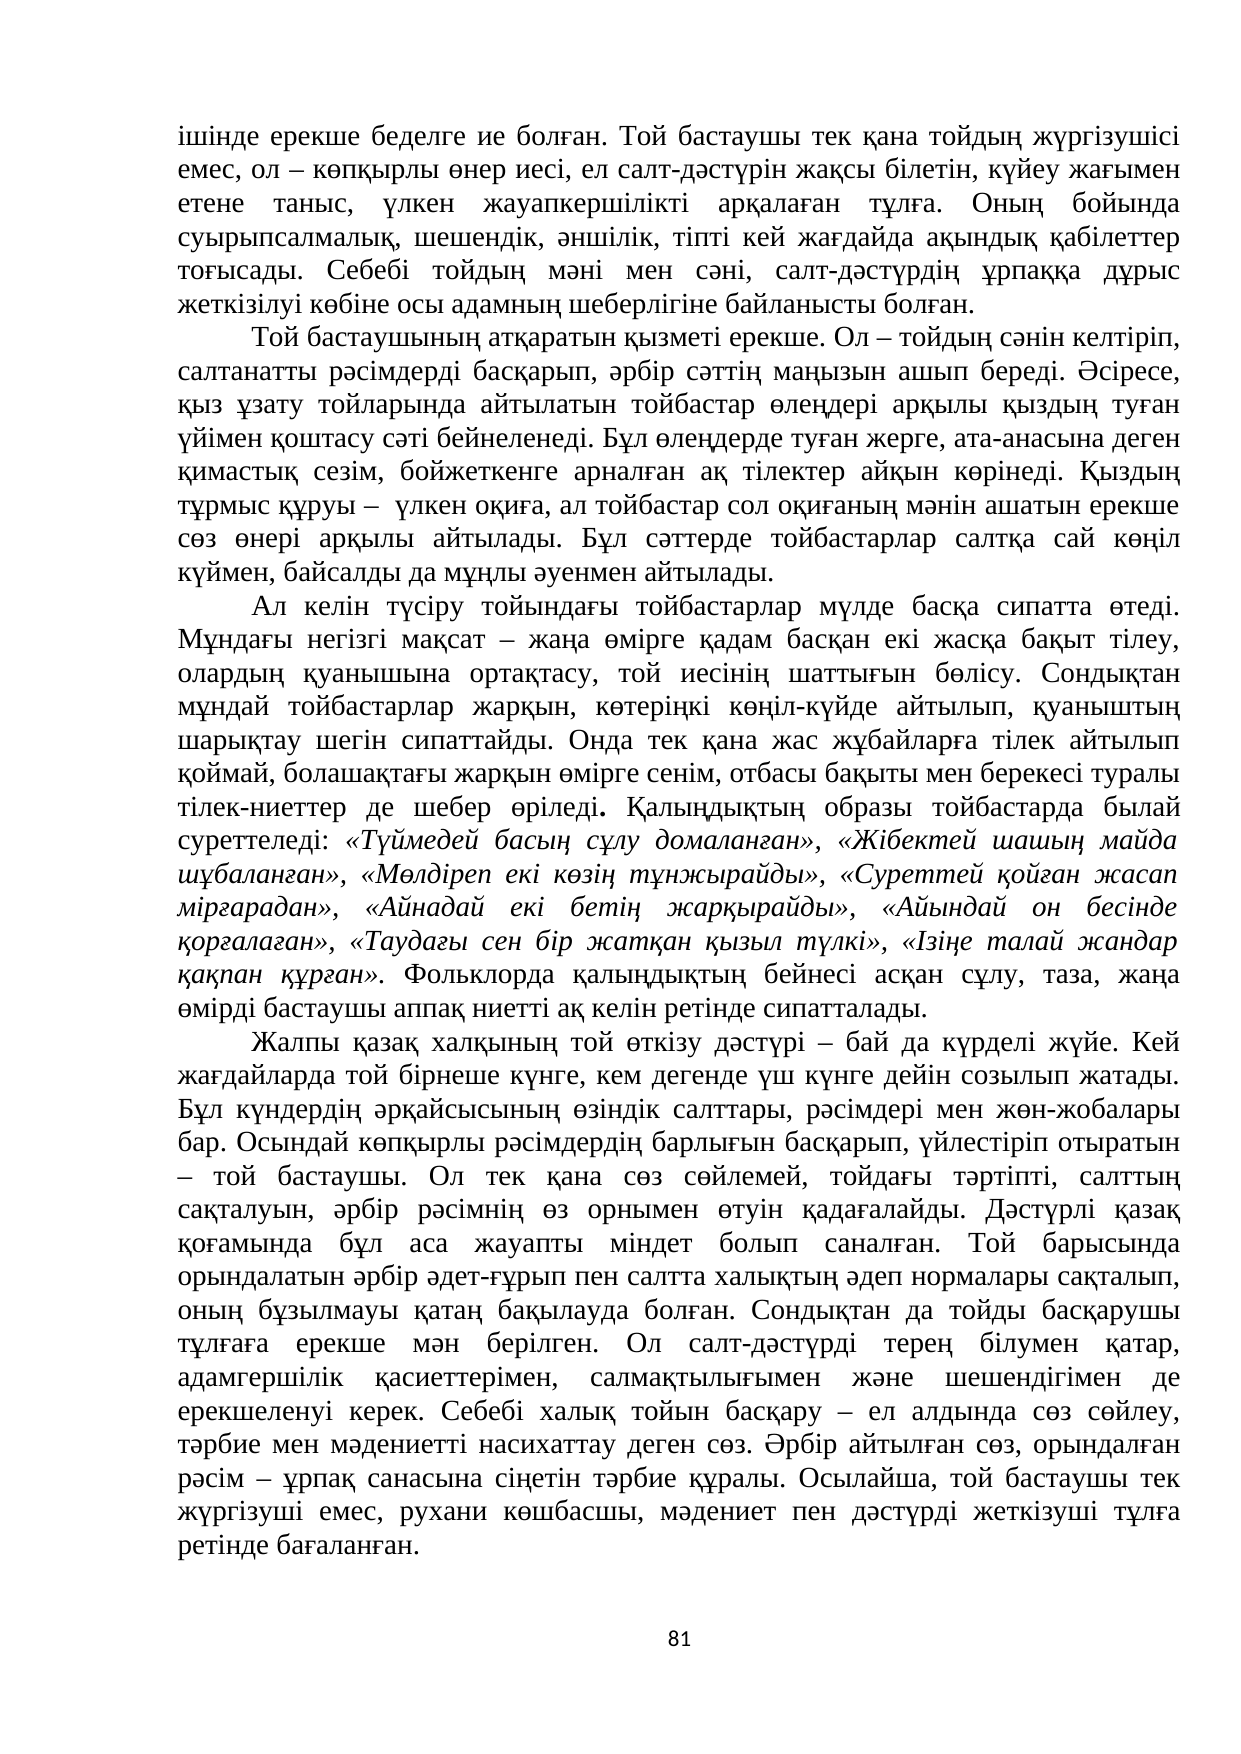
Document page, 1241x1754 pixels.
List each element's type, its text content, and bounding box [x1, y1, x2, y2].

text Ал келін түсіру тойындағы тойбастарлар мүлде басқа сипатта өтеді. Мұндағы негізгі мақсат – жаңа өмірге қадам басқан екі жасқа бақыт тілеу, олардың қуанышына ортақтасу, той иесінің шаттығын бөлісу. Сондықтан мұндай тойбастарлар жарқын, көтеріңкі көңіл-күйде айтылып, қуаныштың шарықтау шегін сипаттайды. Онда тек қана жас жұбайларға тілек айтылып қоймай, болашақтағы жарқын өмірге сенім, отбасы бақыты мен берекесі туралы тілек-ниеттер де шебер өріледі. Қалыңдықтың образы тойбастарда былай суреттеледі: «Түймедей басың сұлу домаланған», «Жібектей шашың майда шұбаланған», «Мөлдіреп екі көзің тұнжырайды», «Суреттей қойған жасап мірғарадан», «Айнадай екі бетің жарқырайды», «Айындай он бесінде қорғалаған», «Таудағы сен бір жатқан қызыл түлкі», «Ізіңе талай жандар қақпан құрған». Фольклорда қалыңдықтың бейнесі асқан сұлу, таза, жаңа өмірді бастаушы аппақ ниетті ақ келін ретінде сипатталады. [177, 588, 1181, 1024]
text Жалпы қазақ халқының той өткізу дәстүрі – бай да күрделі жүйе. Кей жағдайларда той бірнеше күнге, кем дегенде үш күнге дейін созылып жатады. Бұл күндердің әрқайсысының өзіндік салттары, рәсімдері мен жөн-жобалары бар. Осындай көпқырлы рәсімдердің барлығын басқарып, үйлестіріп отыратын – той бастаушы. Ол тек қана сөз сөйлемей, тойдағы тәртіпті, салттың сақталуын, әрбір рәсімнің өз орнымен өтуін қадағалайды. Дәстүрлі қазақ қоғамында бұл аса жауапты міндет болып саналған. Той барысында орындалатын әрбір әдет-ғұрып пен салтта халықтың әдеп нормалары сақталып, оның бұзылмауы қатаң бақылауда болған. Сондықтан да тойды басқарушы тұлғаға ерекше мән берілген. Ол салт-дәстүрді терең білумен қатар, адамгершілік қасиеттерімен, салмақтылығымен және шешендігімен де ерекшеленуі керек. Себебі халық тойын басқару – ел алдында сөз сөйлеу, тәрбие мен мәдениетті насихаттау деген сөз. Әрбір айтылған сөз, орындалған рәсім – ұрпақ санасына сіңетін тәрбие құралы. Осылайша, той бастаушы тек жүргізуші емес, рухани көшбасшы, мәдениет пен дәстүрді жеткізуші тұлға ретінде бағаланған. [177, 1024, 1181, 1560]
text Той бастаушының атқаратын қызметі ерекше. Ол – тойдың сәнін келтіріп, салтанатты рәсімдерді басқарып, әрбір сәттің маңызын ашып береді. Әсіресе, қыз ұзату тойларында айтылатын тойбастар өлеңдері арқылы қыздың туған үйімен қоштасу сәті бейнеленеді. Бұл өлеңдерде туған жерге, ата-анасына деген қимастық сезім, бойжеткенге арналған ақ тілектер айқын көрінеді. Қыздың тұрмыс құруы – үлкен оқиға, ал тойбастар сол оқиғаның мәнін ашатын ерекше сөз өнері арқылы айтылады. Бұл сәттерде тойбастарлар салтқа сай көңіл күймен, байсалды да мұңлы әуенмен айтылады. [177, 319, 1181, 588]
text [177, 118, 1181, 319]
